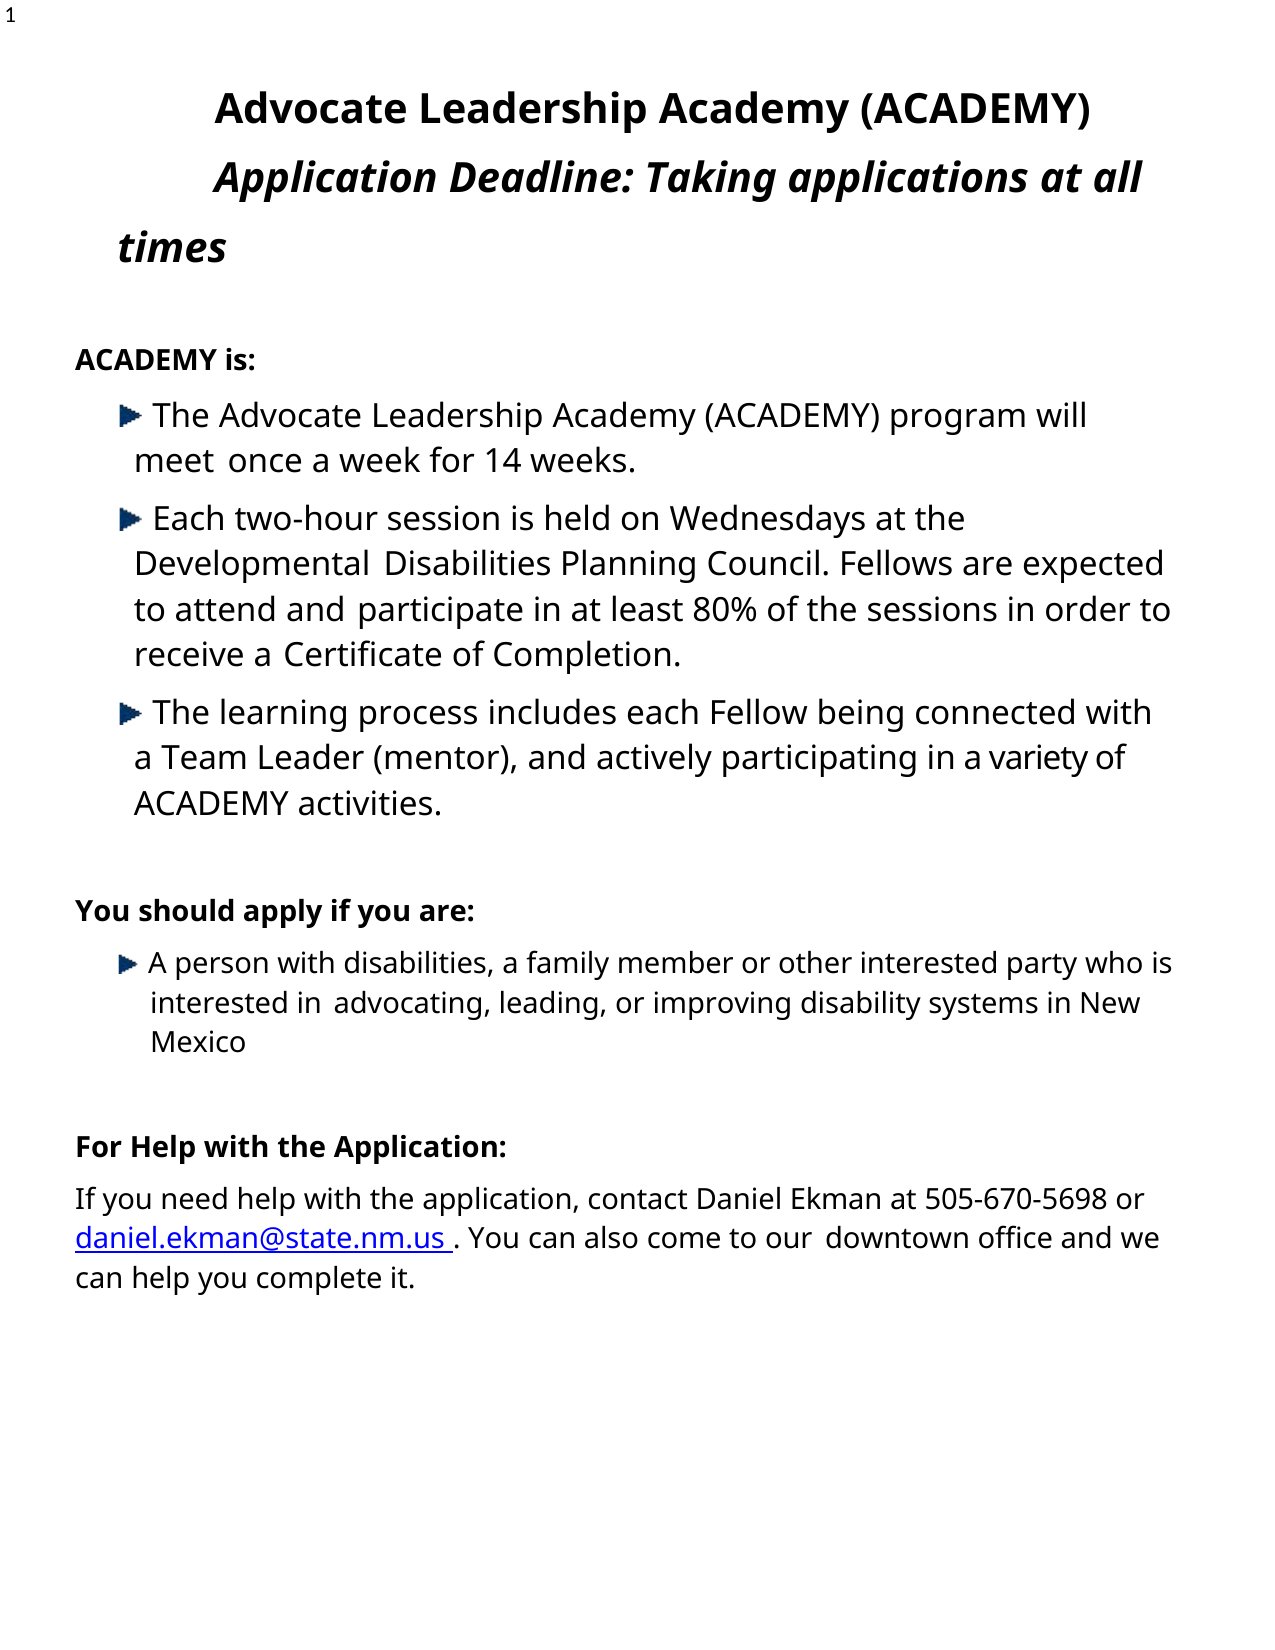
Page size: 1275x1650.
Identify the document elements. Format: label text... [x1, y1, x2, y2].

subtitle Advocate Leadership Academy (ACADEMY) [117, 79, 1194, 136]
picture [112, 695, 142, 725]
picture [112, 397, 142, 427]
text A person with disabilities, a family member or other interested party who is interested in advocating, leading, or improving disability systems in New Mexico [112, 942, 1175, 1061]
text Each two-hour session is held on Wednesdays at the Developmental Disabilities Planning Council. Fellows are expected to attend and participate in at least 80% of the sessions in order to receive a Certificate of Completion. [112, 495, 1175, 676]
subtitle You should apply if you are: [75, 890, 1194, 929]
subtitle For Help with the Application: [75, 1126, 1194, 1166]
subtitle Application Deadline: Taking applications at all times [117, 148, 1194, 274]
text If you need help with the application, contact Daniel Ekman at 505-670-5698 or daniel.ekman@state.nm.us . You can also come to our downtown office and we can help you complete it. [75, 1178, 1194, 1297]
text The learning process includes each Fellow being connected with a Team Leader (mentor), and actively participating in a variety of ACADEMY activities. [112, 689, 1175, 825]
text The Advocate Leadership Academy (ACADEMY) program will meet once a week for 14 weeks. [112, 391, 1175, 482]
picture [112, 501, 142, 531]
subtitle ACADEMY is: [75, 339, 1194, 379]
picture [112, 948, 138, 974]
